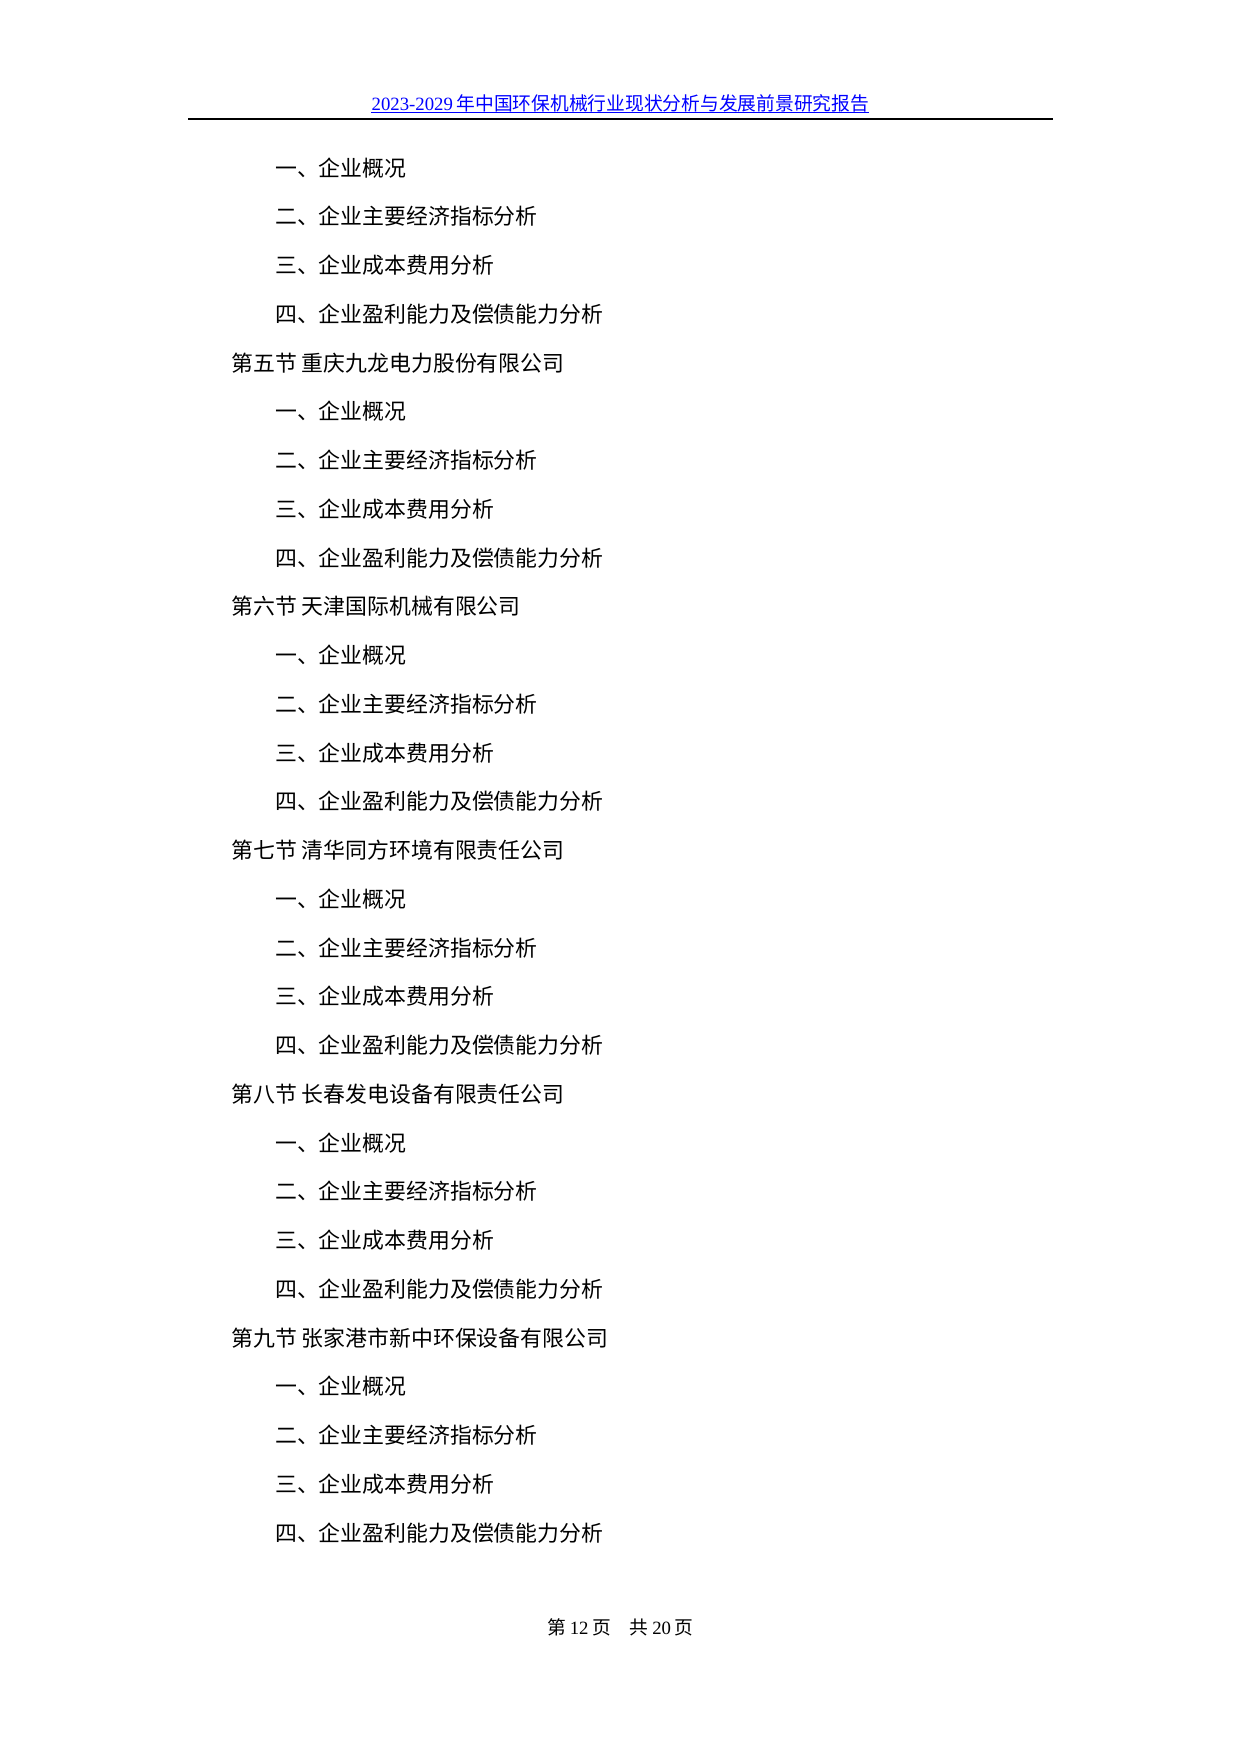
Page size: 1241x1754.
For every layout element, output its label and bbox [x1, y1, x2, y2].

text [187, 150, 1053, 1548]
